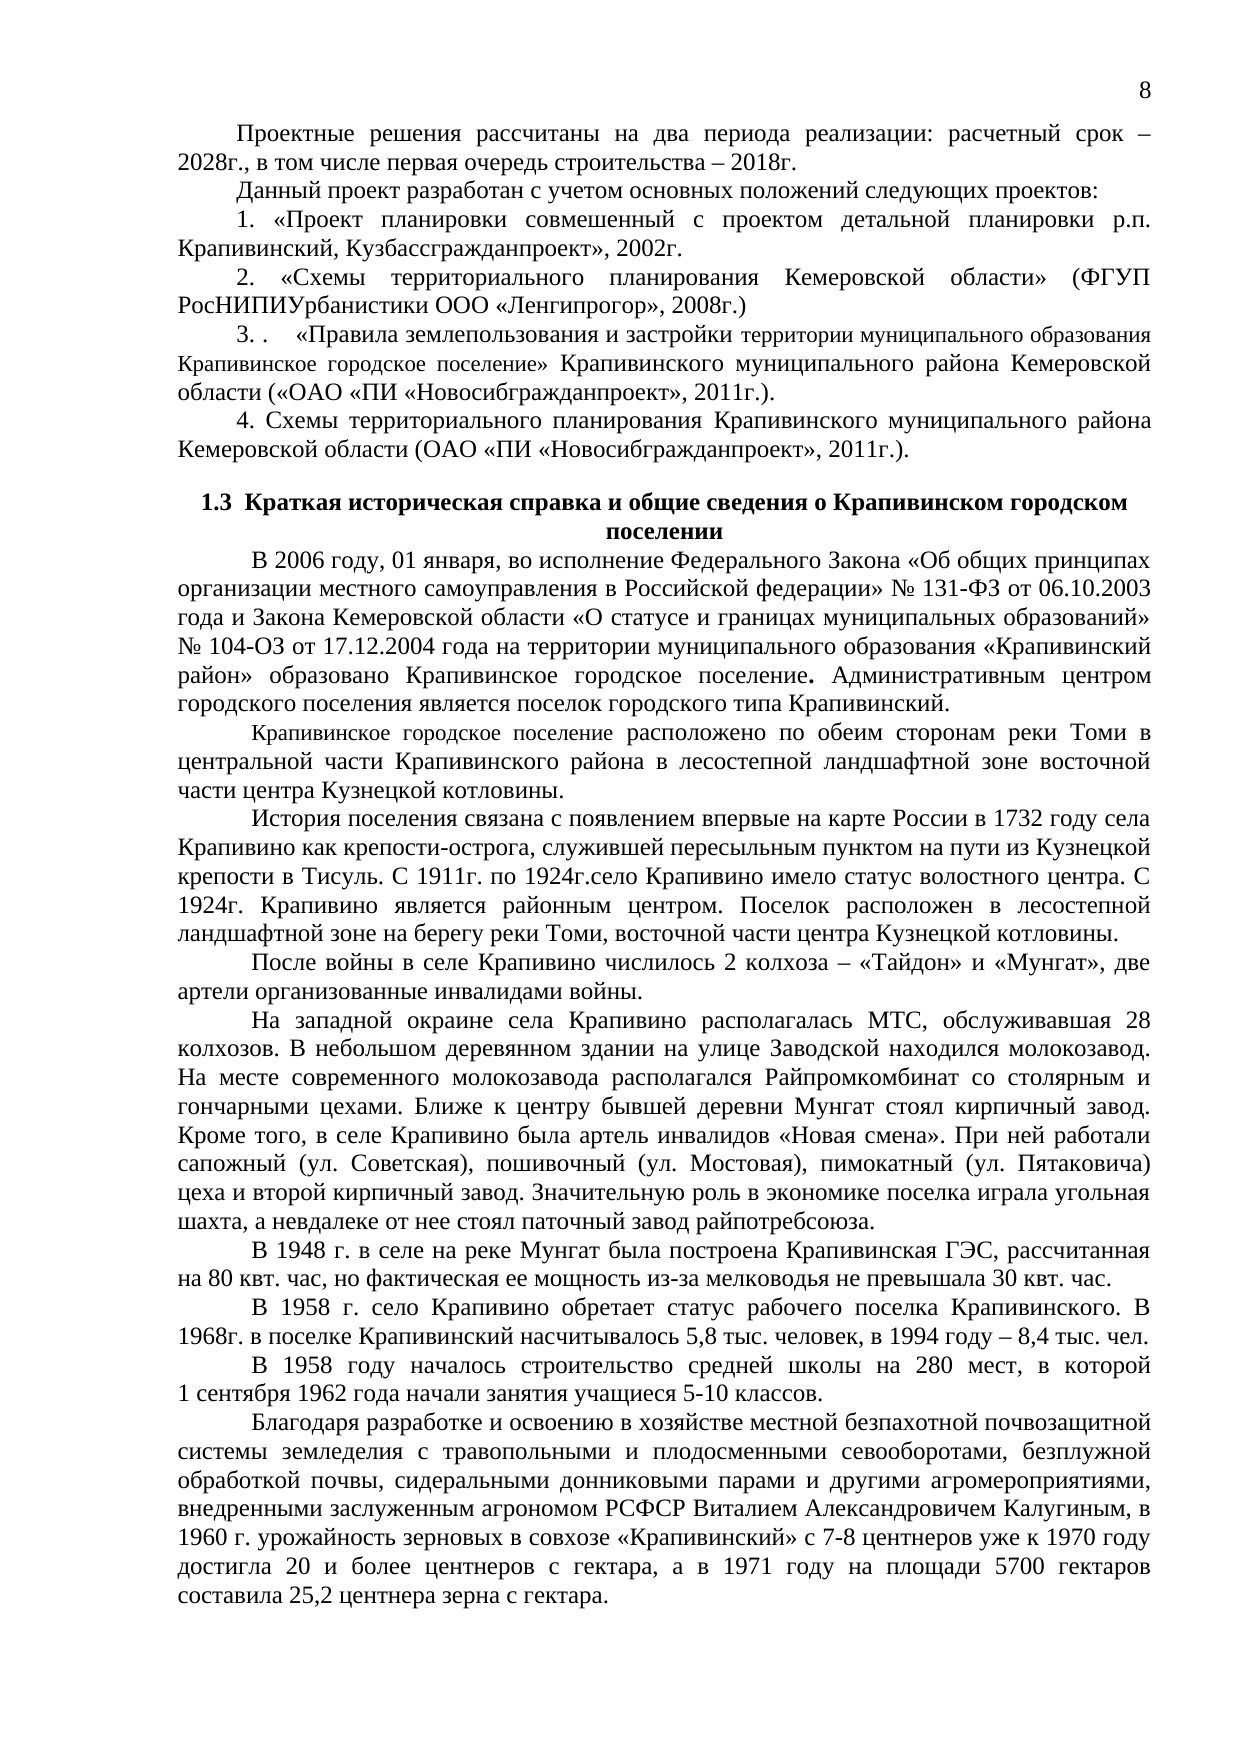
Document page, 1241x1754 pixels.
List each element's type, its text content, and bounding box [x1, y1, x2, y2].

text 2. «Схемы территориального планирования Кемеровской области» (ФГУП РосНИПИУрбанистики ООО «Ленгипрогор», 2008г.) [177, 262, 1152, 319]
text Благодаря разработке и освоению в хозяйстве местной безпахотной почвозащитной системы земледелия с травопольными и плодосменными севооборотами, безплужной обработкой почвы, сидеральными донниковыми парами и другими агромероприятиями, внедренными заслуженным агрономом РСФСР Виталием Александровичем Калугиным, в 1960 г. урожайность зерновых в совхозе «Крапивинский» с 7-8 центнеров уже к 1970 году достигла 20 и более центнеров с гектара, а в 1971 году на площади 5700 гектаров составила 25,2 центнера зерна с гектара. [177, 1407, 1152, 1608]
text В 1958 г. село Крапивино обретает статус рабочего поселка Крапивинского. В 1968г. в поселке Крапивинский насчитывалось 5,8 тыс. человек, в 1994 году – 8,4 тыс. чел. [177, 1292, 1152, 1350]
text История поселения связана с появлением впервые на карте России в 1732 году села Крапивино как крепости-острога, служившей пересыльным пунктом на пути из Кузнецкой крепости в Тисуль. С 1911г. по 1924г.село Крапивино имело статус волостного центра. С 1924г. Крапивино является районным центром. Поселок расположен в лесостепной ландшафтной зоне на берегу реки Томи, восточной части центра Кузнецкой котловины. [177, 803, 1152, 947]
text 4. Схемы территориального планирования Крапивинского муниципального района Кемеровской области (ОАО «ПИ «Новосибгражданпроект», 2011г.). [177, 406, 1152, 463]
text В 1948 г. в селе на реке Мунгат была построена Крапивинская ГЭС, рассчитанная на 80 квт. час, но фактическая ее мощность из-за мелководья не превышала 30 квт. час. [177, 1235, 1152, 1292]
text Крапивинское городское поселение расположено по обеим сторонам реки Томи в центральной части Крапивинского района в лесостепной ландшафтной зоне восточной части центра Кузнецкой котловины. [177, 717, 1152, 803]
text В 1958 году началось строительство средней школы на 280 мест, в которой 1 сентября 1962 года начали занятия учащиеся 5-10 классов. [177, 1350, 1152, 1407]
text 1. «Проект планировки совмешенный с проектом детальной планировки р.п. Крапивинский, Кузбассгражданпроект», 2002г. [177, 204, 1152, 262]
text 3. . «Правила землепользования и застройки территории муниципального образования Крапивинское городское поселение» Крапивинского муниципального района Кемеровской области («ОАО «ПИ «Новосибгражданпроект», 2011г.). [177, 319, 1152, 406]
text В 2006 году, 01 января, во исполнение Федерального Закона «Об общих принципах организации местного самоуправления в Российской федерации» № 131-ФЗ от 06.10.2003 года и Закона Кемеровской области «О статусе и границах муниципальных образований» № 104-ОЗ от 17.12.2004 года на территории муниципального образования «Крапивинский район» образовано Крапивинское городское поселение. Административным центром городского поселения является поселок городского типа Крапивинский. [177, 545, 1152, 717]
text Проектные решения рассчитаны на два периода реализации: расчетный срок – 2028г., в том числе первая очередь строительства – 2018г. [177, 118, 1152, 176]
text Данный проект разработан с учетом основных положений следующих проектов: [177, 176, 1152, 204]
text На западной окраине села Крапивино располагалась МТС, обслуживавшая 28 колхозов. В небольшом деревянном здании на улице Заводской находился молокозавод. На месте современного молокозавода располагался Райпромкомбинат со столярным и гончарными цехами. Ближе к центру бывшей деревни Мунгат стоял кирпичный завод. Кроме того, в селе Крапивино была артель инвалидов «Новая смена». При ней работали сапожный (ул. Советская), пошивочный (ул. Мостовая), пимокатный (ул. Пятаковича) цеха и второй кирпичный завод. Значительную роль в экономике поселка играла угольная шахта, а невдалеке от нее стоял паточный завод райпотребсоюза. [177, 1005, 1152, 1235]
subtitle 1.3 Краткая историческая справка и общие сведения о Крапивинском городском поселении [177, 487, 1152, 545]
text После войны в селе Крапивино числилось 2 колхоза – «Тайдон» и «Мунгат», две артели организованные инвалидами войны. [177, 947, 1152, 1005]
